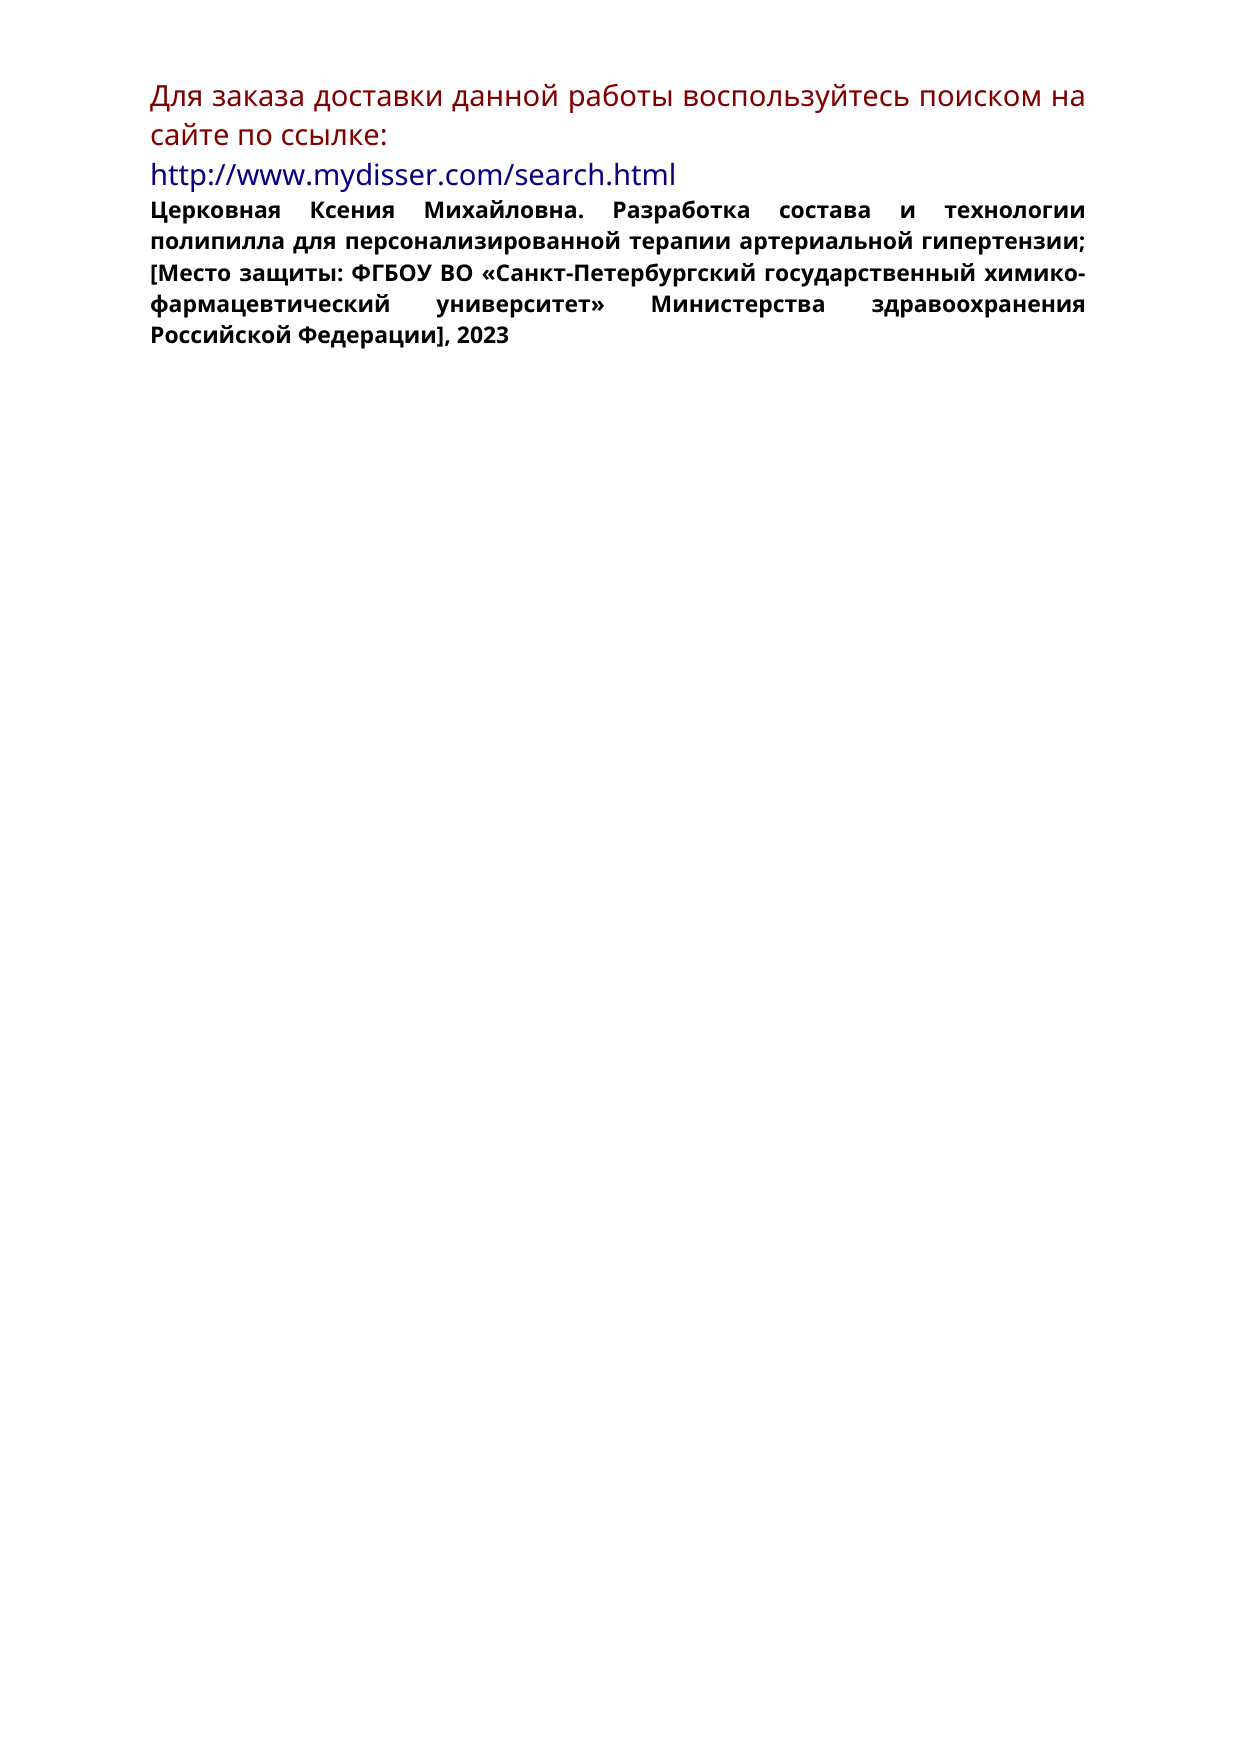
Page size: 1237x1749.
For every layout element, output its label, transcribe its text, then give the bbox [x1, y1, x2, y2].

text Церковная Ксения Михайловна. Разработка состава и технологии полипилла для персонализированной терапии артериальной гипертензии;[Место защиты: ФГБОУ ВО «Санкт-Петербургский государственный химико-фармацевтический университет» Министерства здравоохранения Российской Федерации], 2023 [150, 194, 1086, 350]
